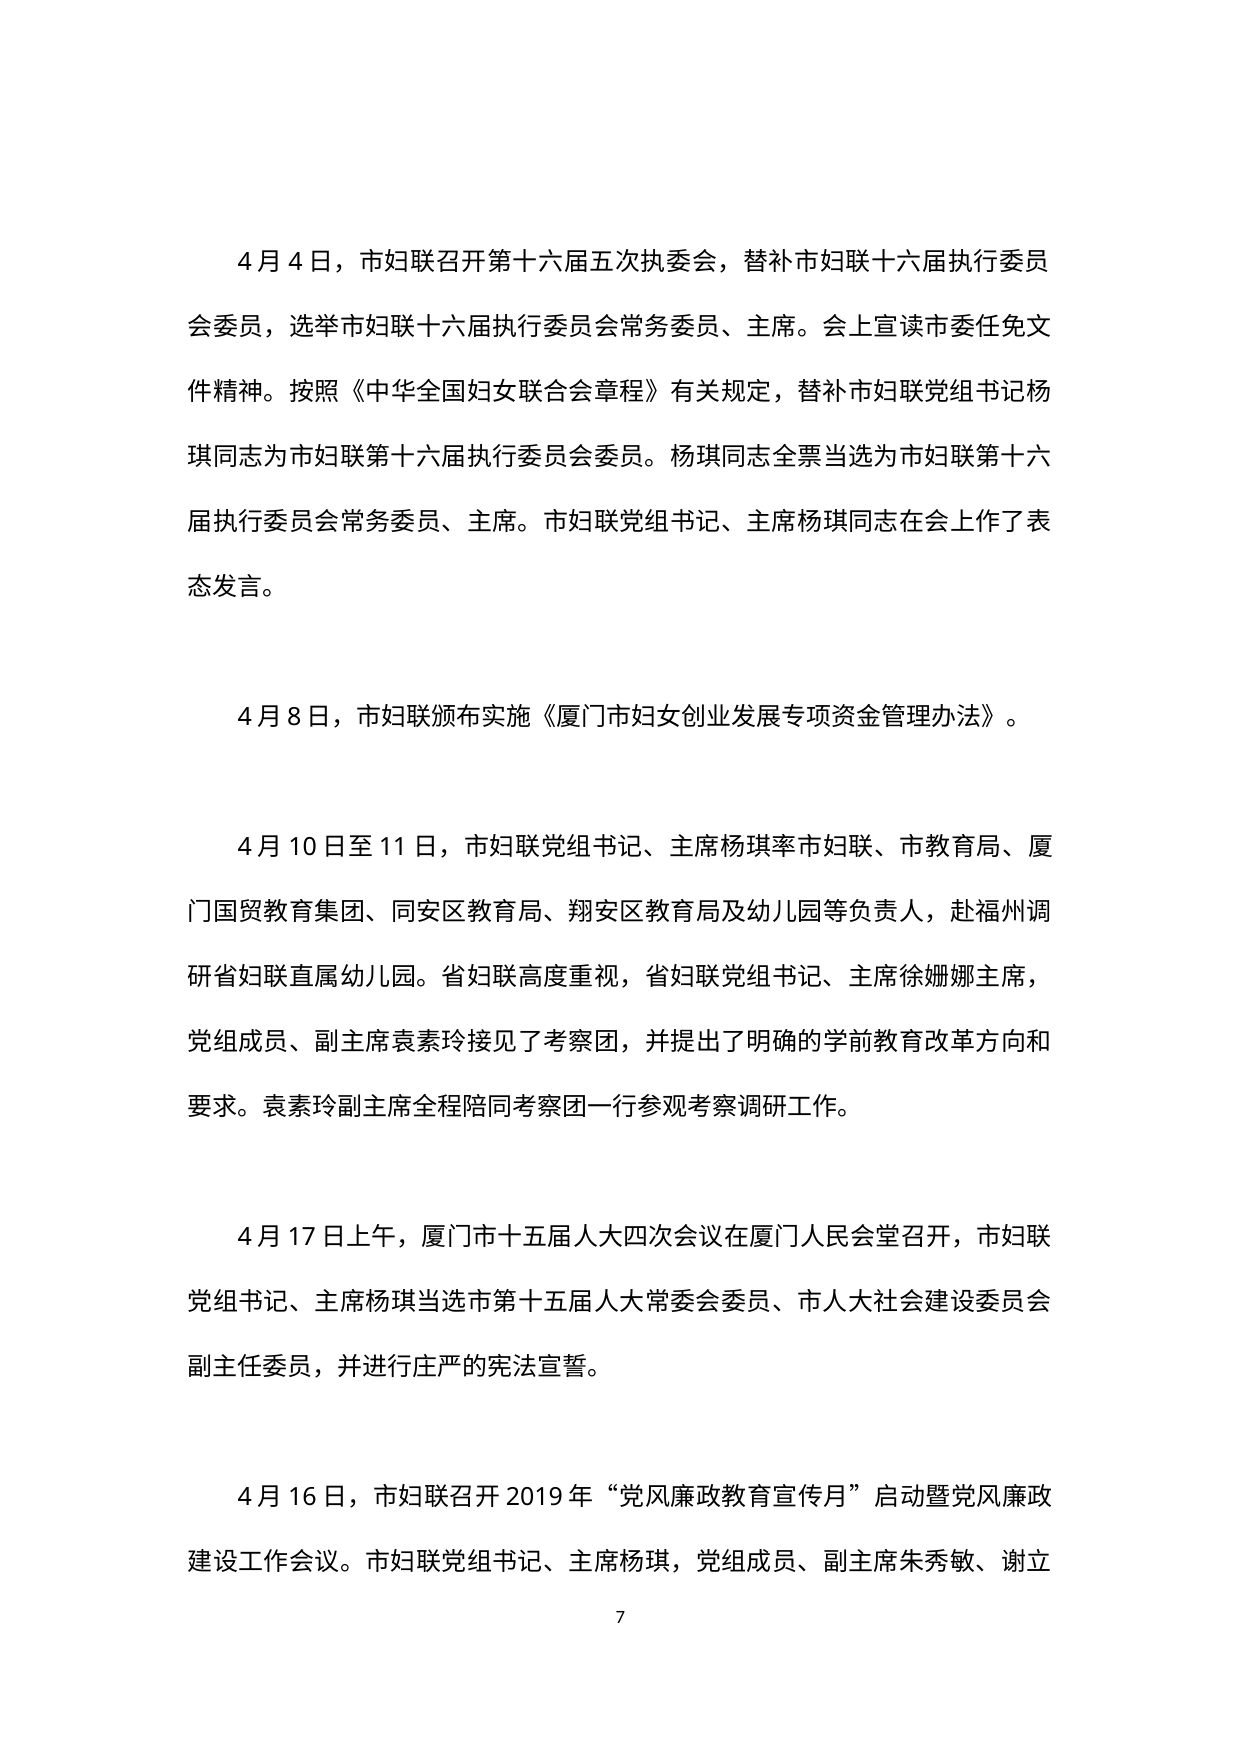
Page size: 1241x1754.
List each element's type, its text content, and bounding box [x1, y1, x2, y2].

text 4月10日至11日，市妇联党组书记、主席杨琪率市妇联、市教育局、厦门国贸教育集团、同安区教育局、翔安区教育局及幼儿园等负责人，赴福州调研省妇联直属幼儿园。省妇联高度重视，省妇联党组书记、主席徐姗娜主席，党组成员、副主席袁素玲接见了考察团，并提出了明确的学前教育改革方向和要求。袁素玲副主席全程陪同考察团一行参观考察调研工作。 [187, 812, 1053, 1137]
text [187, 1462, 1053, 1592]
text 4月8日，市妇联颁布实施《厦门市妇女创业发展专项资金管理办法》。 [187, 682, 1053, 747]
text 4月17日上午，厦门市十五届人大四次会议在厦门人民会堂召开，市妇联党组书记、主席杨琪当选市第十五届人大常委会委员、市人大社会建设委员会副主任委员，并进行庄严的宪法宣誓。 [187, 1202, 1053, 1397]
text 4月4日，市妇联召开第十六届五次执委会，替补市妇联十六届执行委员会委员，选举市妇联十六届执行委员会常务委员、主席。会上宣读市委任免文件精神。按照《中华全国妇女联合会章程》有关规定，替补市妇联党组书记杨琪同志为市妇联第十六届执行委员会委员。杨琪同志全票当选为市妇联第十六届执行委员会常务委员、主席。市妇联党组书记、主席杨琪同志在会上作了表态发言。 [187, 227, 1053, 617]
